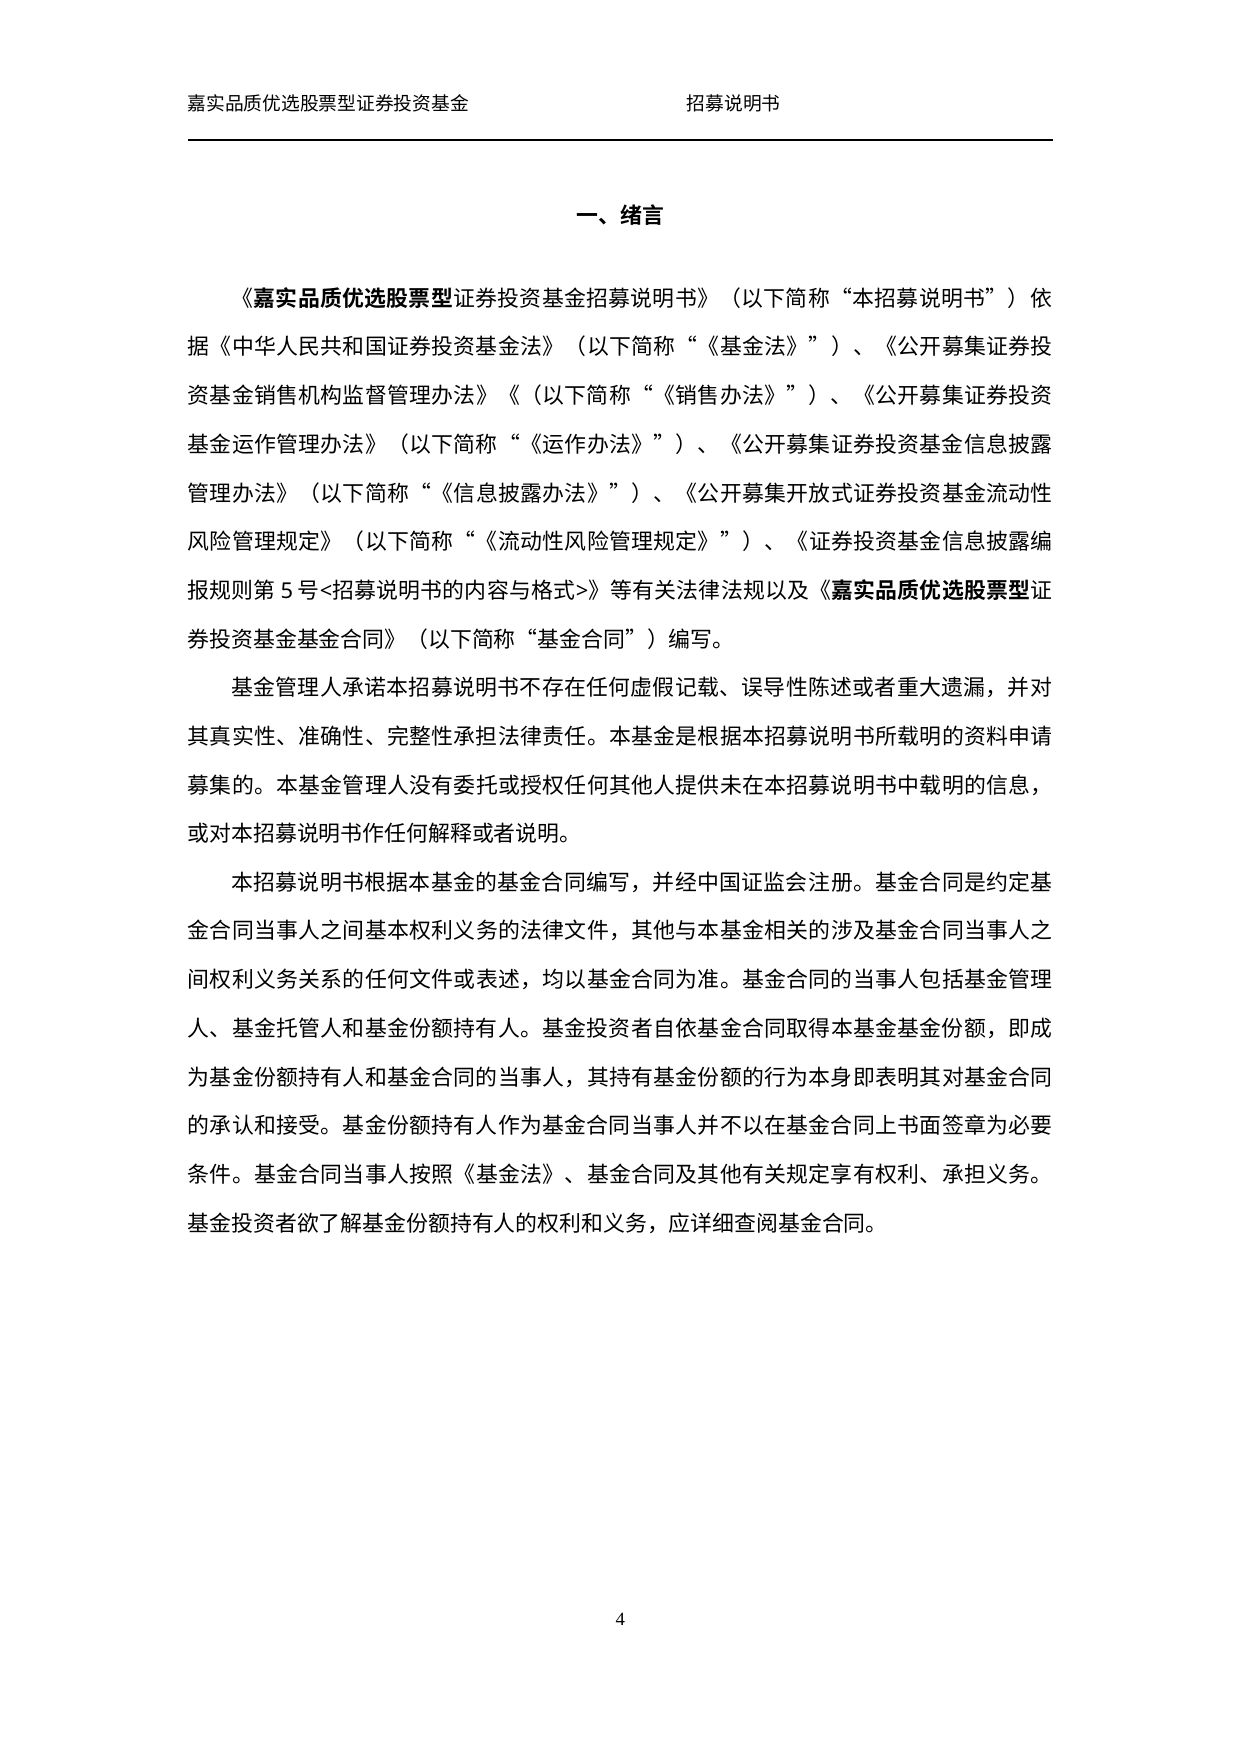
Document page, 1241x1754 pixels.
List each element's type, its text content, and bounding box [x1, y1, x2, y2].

text 《嘉实品质优选股票型证券投资基金招募说明书》（以下简称“本招募说明书”）依据《中华人民共和国证券投资基金法》（以下简称“《基金法》”）、《公开募集证券投资基金销售机构监督管理办法》《（以下简称“《销售办法》”）、《公开募集证券投资基金运作管理办法》（以下简称“《运作办法》”）、《公开募集证券投资基金信息披露管理办法》（以下简称“《信息披露办法》”）、《公开募集开放式证券投资基金流动性风险管理规定》（以下简称“《流动性风险管理规定》”）、《证券投资基金信息披露编报规则第5号<招募说明书的内容与格式>》等有关法律法规以及《嘉实品质优选股票型证券投资基金基金合同》（以下简称“基金合同”）编写。 [187, 280, 1053, 654]
text 基金管理人承诺本招募说明书不存在任何虚假记载、误导性陈述或者重大遗漏，并对其真实性、准确性、完整性承担法律责任。本基金是根据本招募说明书所载明的资料申请募集的。本基金管理人没有委托或授权任何其他人提供未在本招募说明书中载明的信息，或对本招募说明书作任何解释或者说明。 [187, 670, 1053, 848]
text 本招募说明书根据本基金的基金合同编写，并经中国证监会注册。基金合同是约定基金合同当事人之间基本权利义务的法律文件，其他与本基金相关的涉及基金合同当事人之间权利义务关系的任何文件或表述，均以基金合同为准。基金合同的当事人包括基金管理人、基金托管人和基金份额持有人。基金投资者自依基金合同取得本基金基金份额，即成为基金份额持有人和基金合同的当事人，其持有基金份额的行为本身即表明其对基金合同的承认和接受。基金份额持有人作为基金合同当事人并不以在基金合同上书面签章为必要条件。基金合同当事人按照《基金法》、基金合同及其他有关规定享有权利、承担义务。基金投资者欲了解基金份额持有人的权利和义务，应详细查阅基金合同。 [187, 864, 1053, 1238]
subtitle 一、绪言 [187, 197, 1053, 230]
